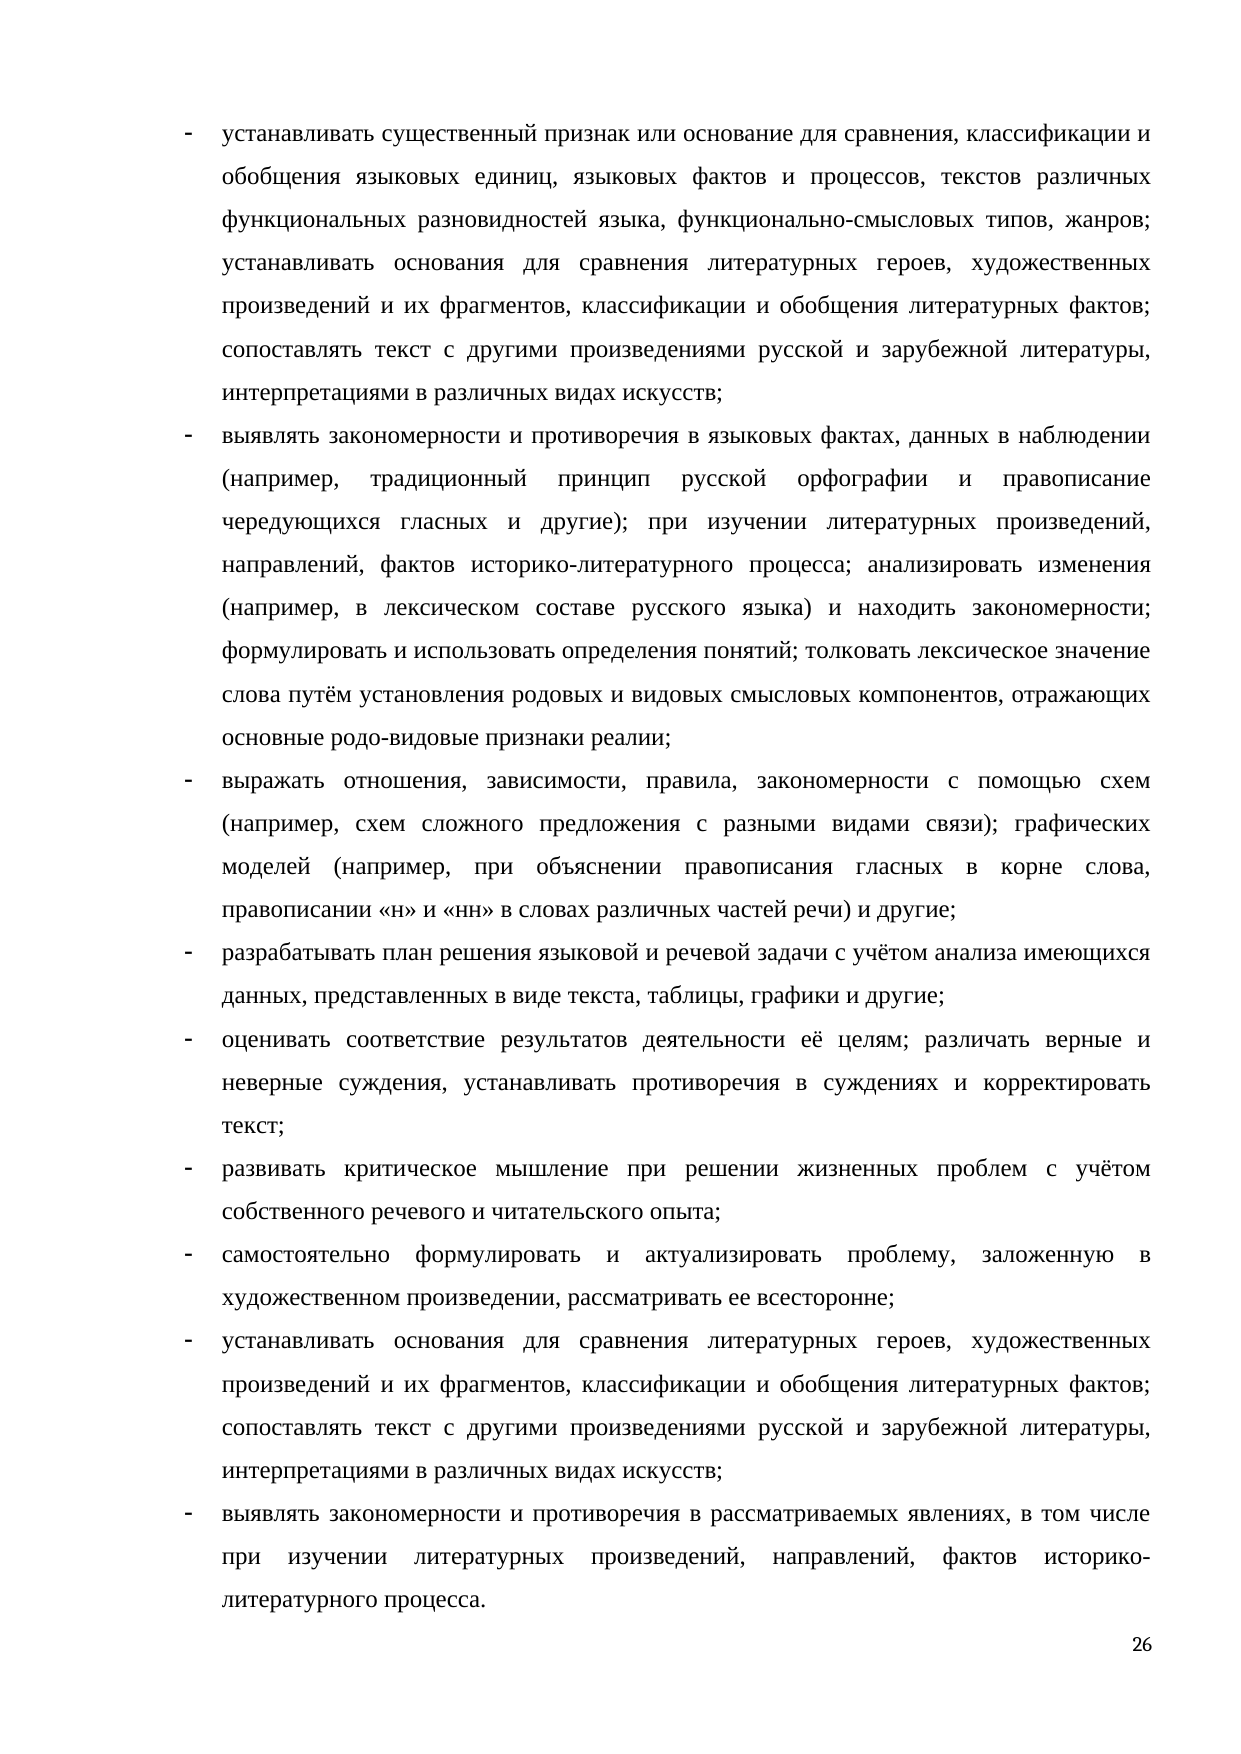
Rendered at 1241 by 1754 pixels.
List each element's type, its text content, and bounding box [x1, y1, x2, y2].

list выражать отношения, зависимости, правила, закономерности с помощью схем (например, схем сложного предложения с разными видами связи); графических моделей (например, при объяснении правописания гласных в корне слова, правописании «н» и «нн» в словах различных частей речи) и другие; [184, 765, 1152, 923]
list выявлять закономерности и противоречия в языковых фактах, данных в наблюдении (например, традиционный принцип русской орфографии и правописание чередующихся гласных и другие); при изучении литературных произведений, направлений, фактов историко-литературного процесса; анализировать изменения (например, в лексическом составе русского языка) и находить закономерности; формулировать и использовать определения понятий; толковать лексическое значение слова путём установления родовых и видовых смысловых компонентов, отражающих основные родо-видовые признаки реалии; [184, 420, 1152, 751]
list развивать критическое мышление при решении жизненных проблем с учётом собственного речевого и читательского опыта; [184, 1153, 1152, 1225]
list разрабатывать план решения языковой и речевой задачи с учётом анализа имеющихся данных, представленных в виде текста, таблицы, графики и другие; [184, 937, 1152, 1009]
list устанавливать существенный признак или основание для сравнения, классификации и обобщения языковых единиц, языковых фактов и процессов, текстов различных функциональных разновидностей языка, функционально-смысловых типов, жанров; устанавливать основания для сравнения литературных героев, художественных произведений и их фрагментов, классификации и обобщения литературных фактов; сопоставлять текст с другими произведениями русской и зарубежной литературы, интерпретациями в различных видах искусств; [184, 118, 1152, 406]
list устанавливать основания для сравнения литературных героев, художественных произведений и их фрагментов, классификации и обобщения литературных фактов; сопоставлять текст с другими произведениями русской и зарубежной литературы, интерпретациями в различных видах искусств; [184, 1326, 1152, 1484]
list оценивать соответствие результатов деятельности её целям; различать верные и неверные суждения, устанавливать противоречия в суждениях и корректировать текст; [184, 1024, 1152, 1139]
list самостоятельно формулировать и актуализировать проблему, заложенную в художественном произведении, рассматривать ее всесторонне; [184, 1239, 1152, 1311]
list выявлять закономерности и противоречия в рассматриваемых явлениях, в том числе при изучении литературных произведений, направлений, фактов историко-литературного процесса. [184, 1498, 1152, 1613]
